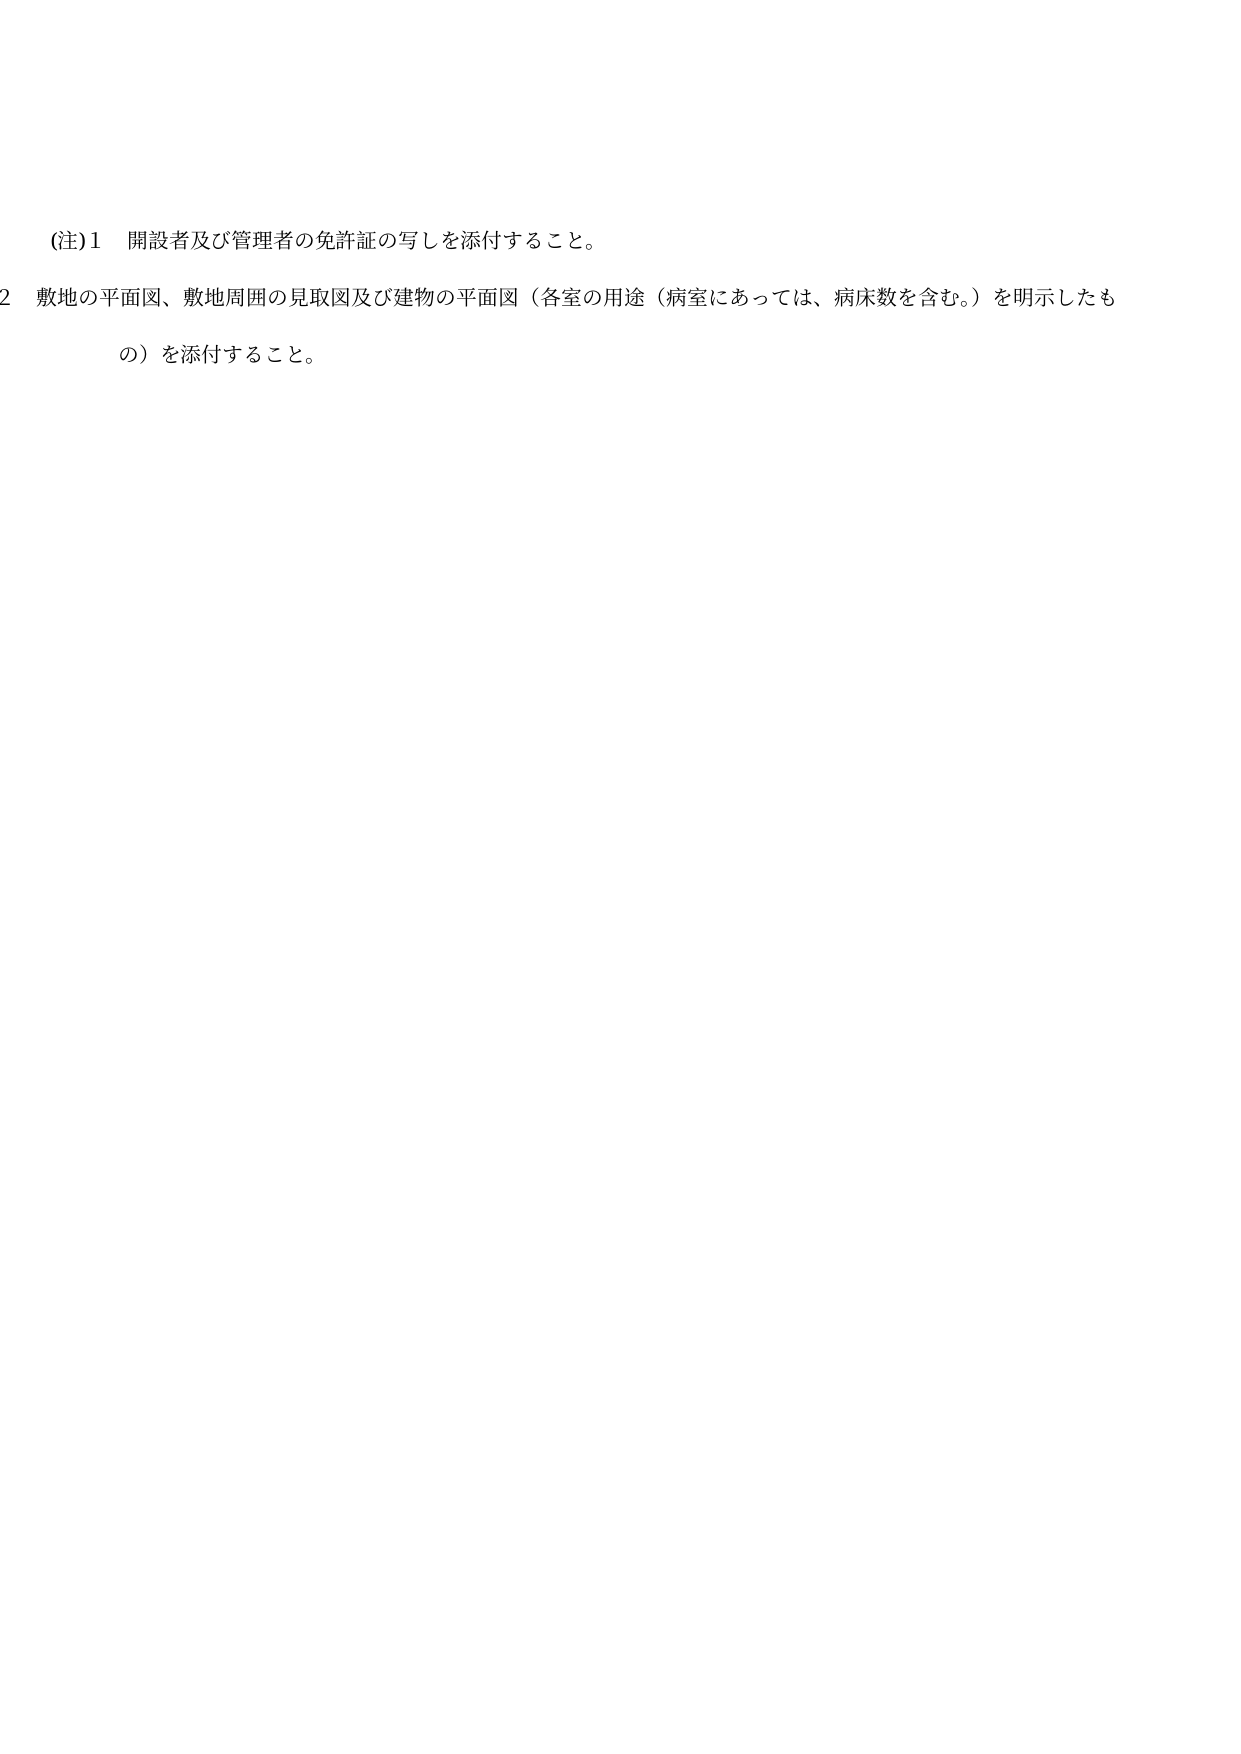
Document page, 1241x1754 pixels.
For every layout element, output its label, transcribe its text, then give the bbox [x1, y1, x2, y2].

text (注)１ 開設者及び管理者の免許証の写しを添付すること。 [9, 212, 1122, 268]
text ２ 敷地の平面図、敷地周囲の見取図及び建物の平面図（各室の用途（病室にあっては、病床数を含む｡）を明示したもの）を添付すること。 [0, 268, 1122, 382]
